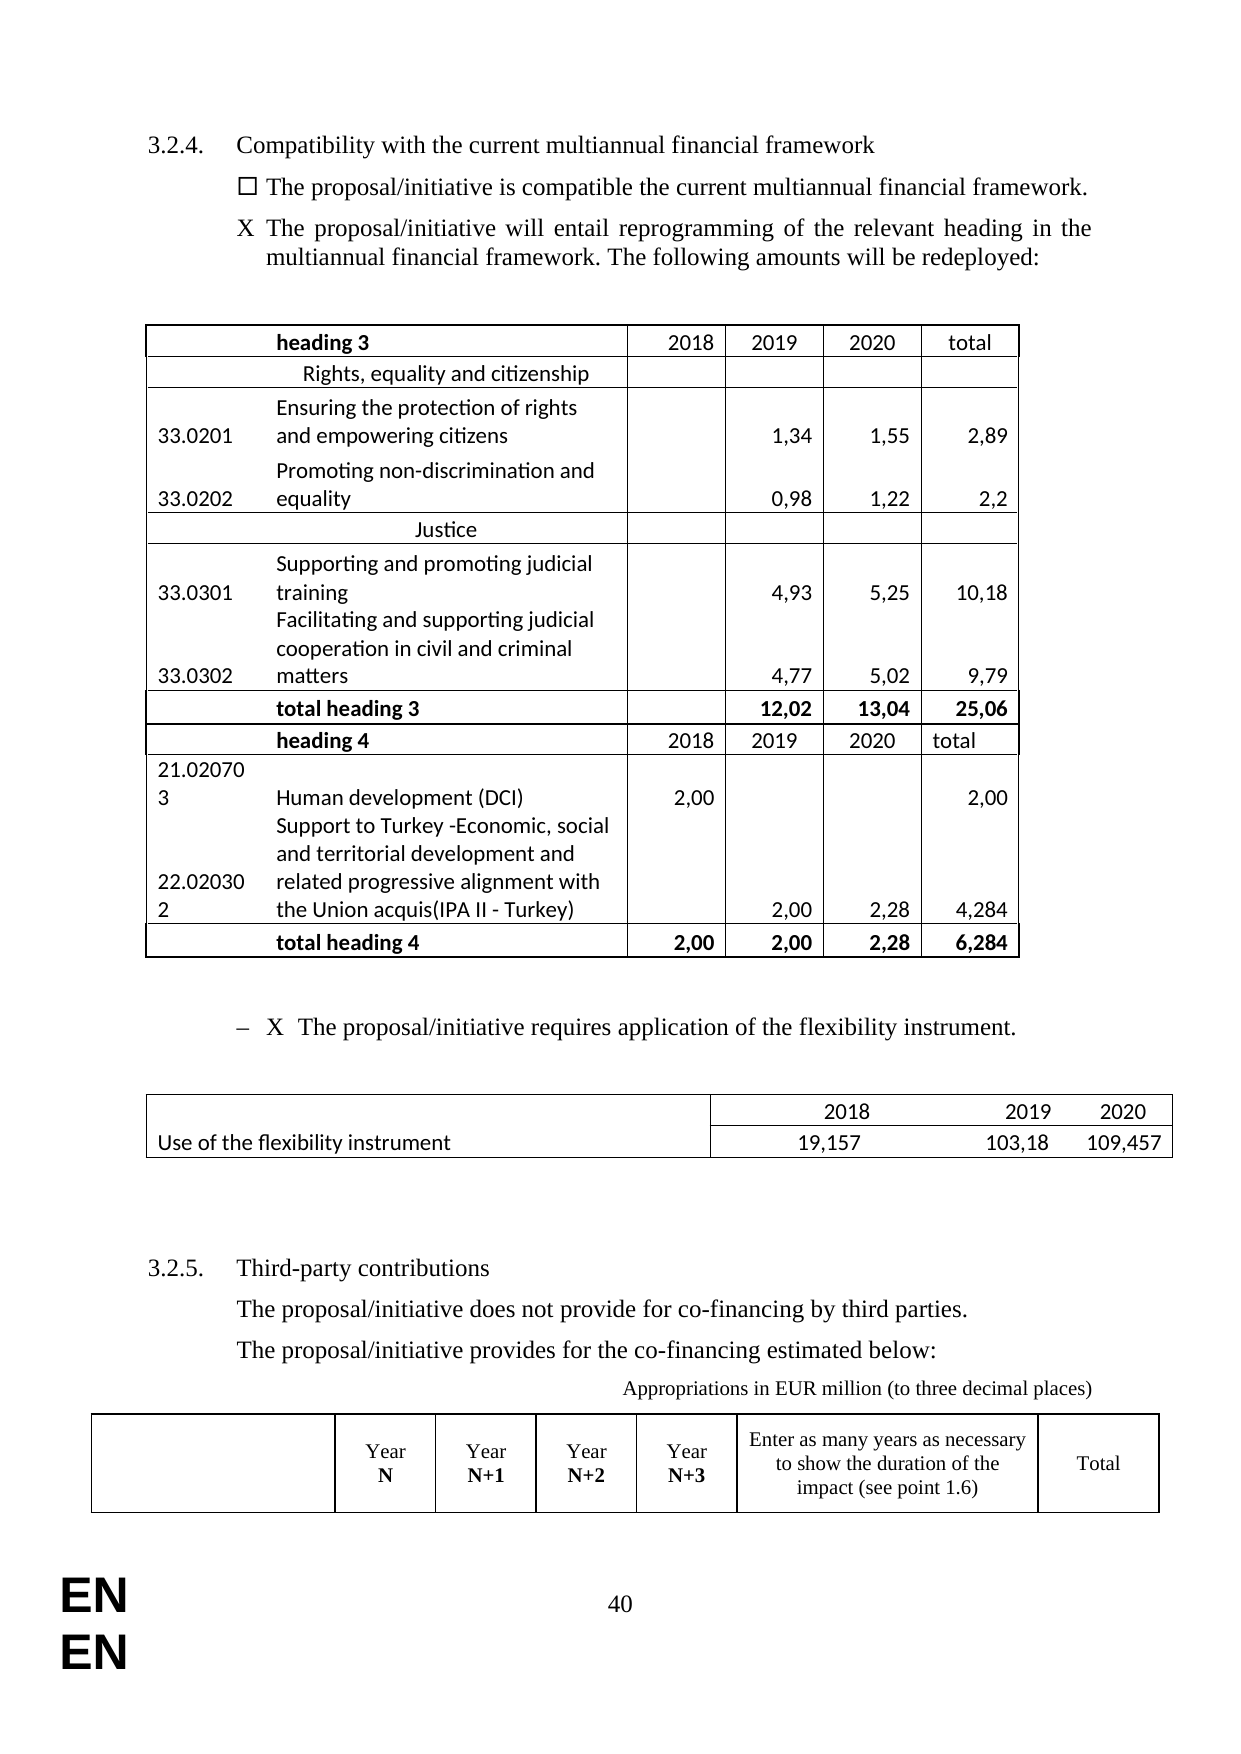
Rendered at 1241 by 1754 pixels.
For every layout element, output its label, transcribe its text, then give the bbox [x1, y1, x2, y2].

table_cell 2,28 [824, 924, 921, 956]
table_header total [922, 326, 1018, 356]
table_cell 21.020703 [147, 755, 265, 811]
table_header 2019 [726, 326, 823, 356]
table_header Year N+1 [436, 1415, 535, 1512]
table_cell [628, 606, 725, 690]
table_cell 2018 [628, 725, 725, 754]
text The proposal/initiative provides for the co-financing estimated below: [236, 1335, 1092, 1364]
table_cell [824, 755, 921, 811]
text X The proposal/initiative will entail reprogramming of the relevant heading in the multiannual financial framework. The following amounts will be redeployed: [236, 213, 1092, 271]
table_cell 1,22 [824, 449, 921, 512]
table_header heading 3 [265, 326, 627, 356]
table_cell [628, 513, 725, 543]
table_header Enter as many years as necessary to show the duration of the impact (see point 1.6) [738, 1415, 1037, 1512]
table_cell 5,02 [824, 606, 921, 690]
table_cell 103,18 [948, 1126, 1060, 1157]
table_cell 2,28 [824, 811, 921, 923]
table_cell [147, 513, 265, 543]
table_header [147, 326, 265, 356]
table_header 2018 [628, 326, 725, 356]
table_cell 2,89 [922, 387, 1018, 449]
table_cell total heading 3 [265, 691, 627, 722]
table_cell Support to Turkey -Economic, social and territorial development and related progressive alignment with the Union acquis(IPA II - Turkey) [265, 811, 627, 923]
table_cell Supporting and promoting judicial training [265, 544, 627, 606]
table_cell [726, 513, 823, 543]
table_cell 6,284 [922, 923, 1018, 956]
table_cell 2,00 [628, 924, 725, 956]
table_cell total [922, 725, 1018, 754]
table_cell Rights, equality and citizenship [265, 357, 627, 387]
table_header Total [1039, 1415, 1158, 1512]
text The proposal/initiative is compatible the current multiannual financial framework. [236, 172, 1092, 201]
table_cell Justice [265, 513, 627, 543]
table_cell Human development (DCI) [265, 755, 627, 811]
table_header 2020 [824, 326, 921, 356]
table_cell 12,02 [726, 691, 823, 722]
table_cell [147, 725, 265, 754]
table_cell [726, 357, 823, 387]
table_cell Use of the flexibility instrument [147, 1125, 710, 1157]
table_cell 2019 [726, 725, 823, 754]
table_header [92, 1415, 334, 1512]
table_cell 33.0202 [147, 449, 265, 512]
table_cell 1,34 [726, 388, 823, 449]
table_cell 2,00 [726, 811, 823, 923]
table_cell Promoting non-discrimination and equality [265, 449, 627, 512]
table_cell Ensuring the protection of rights and empowering citizens [265, 388, 627, 449]
table_cell total heading 4 [265, 924, 627, 956]
table_header Year N+2 [537, 1415, 636, 1512]
table_cell 33.0301 [147, 544, 265, 606]
table_cell 5,25 [824, 544, 921, 606]
table_cell [628, 691, 725, 722]
table_cell 9,79 [922, 606, 1018, 690]
table_cell [628, 544, 725, 606]
table_cell 33.0302 [147, 606, 265, 690]
table_cell 10,18 [922, 543, 1018, 606]
text Appropriations in EUR million (to three decimal places) [148, 1376, 1092, 1400]
text The proposal/initiative does not provide for co-financing by third parties. [236, 1294, 1092, 1323]
table_cell [922, 512, 1018, 543]
table_cell [824, 357, 921, 387]
table_cell [922, 356, 1018, 387]
text 3.2.5. Third-party contributions [148, 1253, 1092, 1281]
table_cell heading 4 [265, 725, 627, 754]
table_cell 13,04 [824, 691, 921, 722]
table_cell 4,284 [922, 811, 1018, 923]
text 3.2.4. Compatibility with the current multiannual financial framework [148, 131, 1092, 159]
table_cell [628, 388, 725, 449]
table_cell [147, 691, 265, 722]
table_cell 2,00 [628, 755, 725, 811]
table_cell [628, 449, 725, 512]
table_cell [726, 755, 823, 811]
table_cell 2020 [824, 725, 921, 754]
table_header [147, 1095, 710, 1125]
table_header Year N+3 [637, 1415, 736, 1512]
table_cell 22.020302 [147, 811, 265, 923]
table_cell 2,00 [922, 754, 1018, 811]
table_cell 4,93 [726, 544, 823, 606]
table_cell [147, 924, 265, 956]
table_cell [147, 357, 265, 387]
table_header 2018 [711, 1095, 948, 1125]
table_cell 0,98 [726, 449, 823, 512]
table_cell 25,06 [922, 690, 1018, 722]
table_cell [628, 357, 725, 387]
table_cell 1,55 [824, 388, 921, 449]
table_cell 2,00 [726, 924, 823, 956]
list X The proposal/initiative requires application of the flexibility instrument. [236, 1012, 1092, 1040]
table_cell 4,77 [726, 606, 823, 690]
table_cell 109,457 [1060, 1126, 1172, 1157]
table_cell 33.0201 [147, 388, 265, 449]
table_cell 19,157 [711, 1126, 948, 1157]
table_header 2020 [1073, 1095, 1172, 1125]
table_cell [824, 513, 921, 543]
table_cell 2,2 [922, 449, 1018, 512]
table_cell [628, 811, 725, 923]
table_cell Facilitating and supporting judicial cooperation in civil and criminal matters [265, 606, 627, 690]
table_header 2019 [948, 1095, 1073, 1125]
table_header Year N [336, 1415, 435, 1512]
